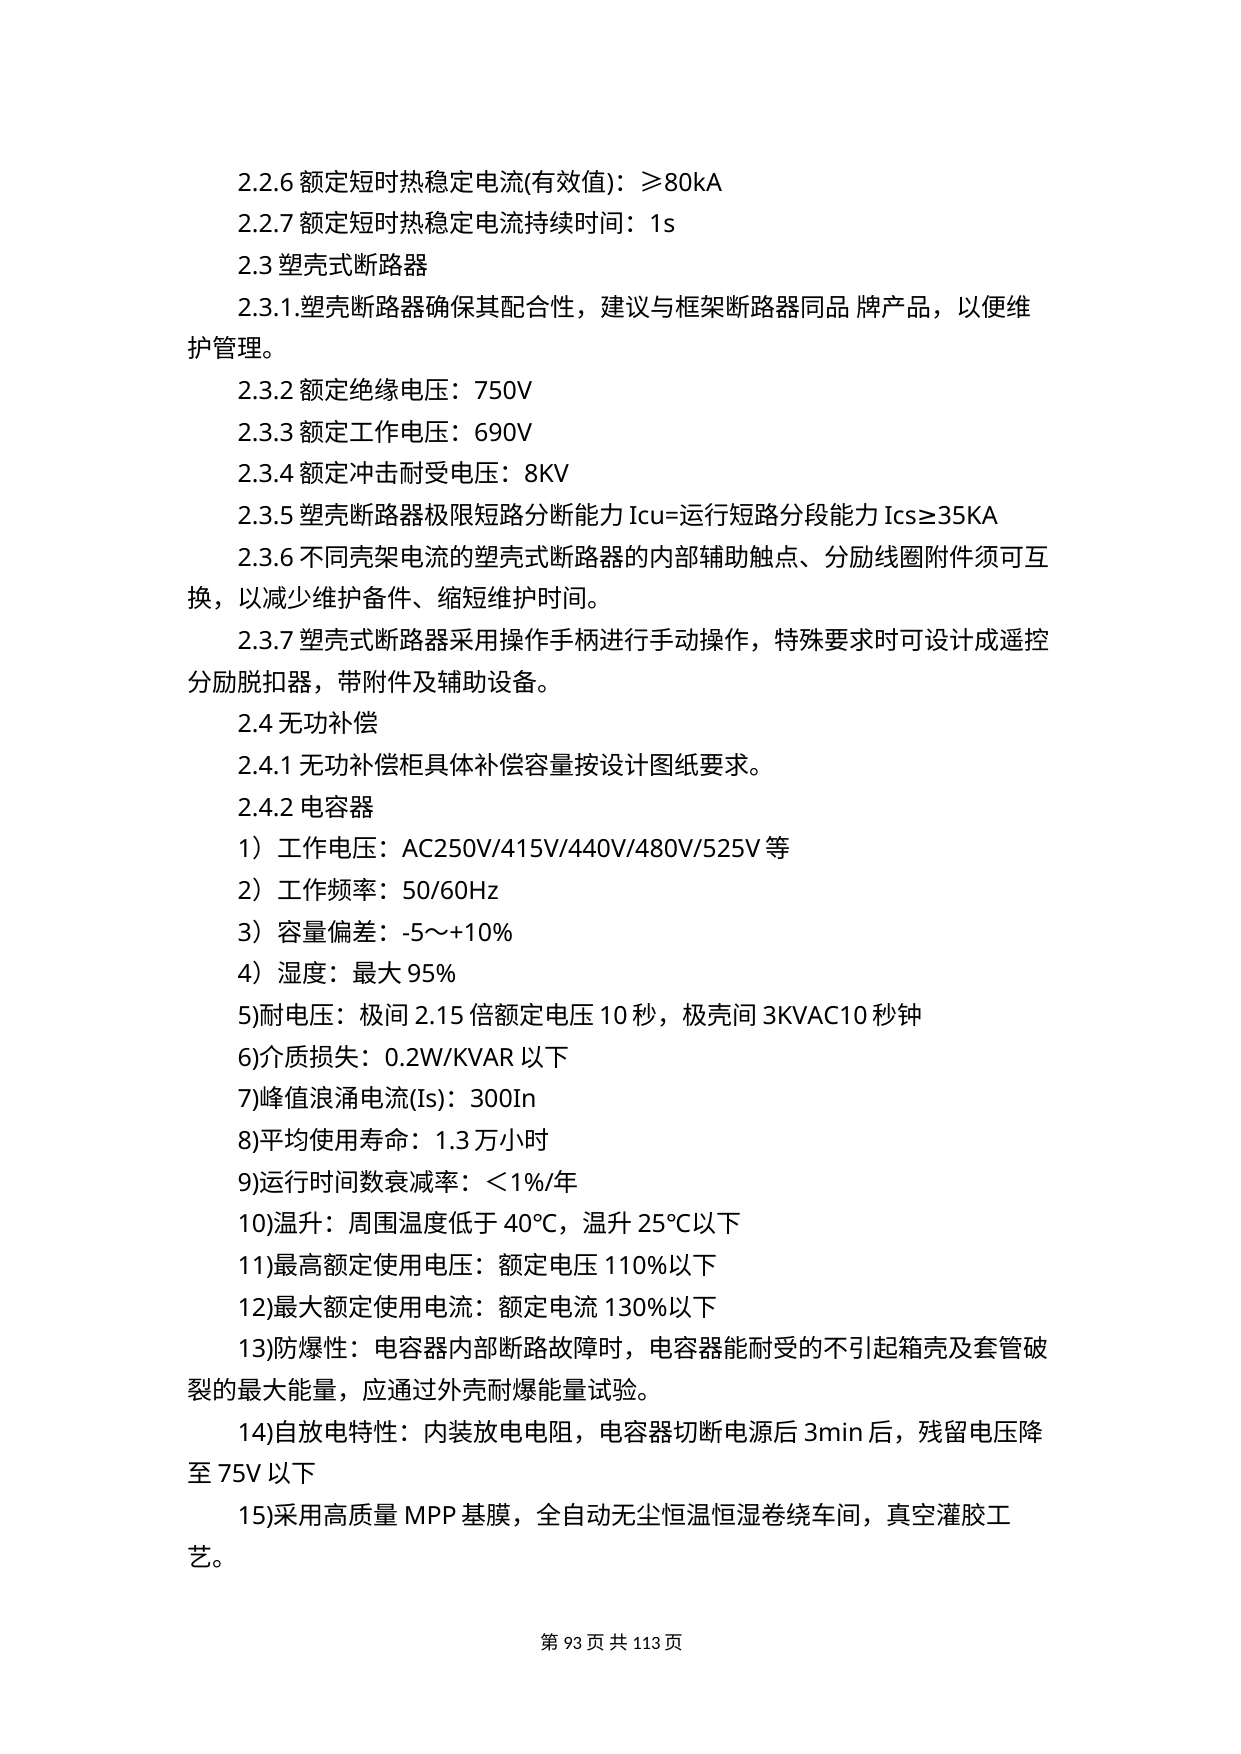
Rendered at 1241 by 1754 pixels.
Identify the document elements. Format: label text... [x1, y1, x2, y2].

text 2.3.3额定工作电压：690V [187, 412, 1053, 448]
text 10)温升：周围温度低于40℃，温升25℃以下 [187, 1204, 1053, 1240]
text 11)最高额定使用电压：额定电压110%以下 [187, 1245, 1053, 1282]
text 2.2.6额定短时热稳定电流(有效值)：≥80kA [187, 162, 1053, 198]
text 2.3塑壳式断路器 [187, 245, 1053, 282]
text 5)耐电压：极间2.15倍额定电压10秒，极壳间3KVAC10秒钟 [187, 995, 1053, 1032]
text 6)介质损失：0.2W/KVAR以下 [187, 1037, 1053, 1073]
text 2.3.1.塑壳断路器确保其配合性，建议与框架断路器同品 牌产品，以便维护管理。 [187, 287, 1053, 365]
text 2.4.2电容器 [187, 787, 1053, 823]
text 2.3.2额定绝缘电压：750V [187, 370, 1053, 407]
text 2.4无功补偿 [187, 704, 1053, 740]
text 2.3.5塑壳断路器极限短路分断能力Icu=运行短路分段能力Ics≥35KA [187, 495, 1053, 532]
text 15)采用高质量MPP基膜，全自动无尘恒温恒湿卷绕车间，真空灌胶工艺。 [187, 1495, 1053, 1573]
text 13)防爆性：电容器内部断路故障时，电容器能耐受的不引起箱壳及套管破裂的最大能量，应通过外壳耐爆能量试验。 [187, 1329, 1053, 1407]
text 1）工作电压：AC250V/415V/440V/480V/525V等 [187, 829, 1053, 865]
text 2.4.1无功补偿柜具体补偿容量按设计图纸要求。 [187, 745, 1053, 782]
text 12)最大额定使用电流：额定电流130%以下 [187, 1287, 1053, 1323]
text 14)自放电特性：内装放电电阻，电容器切断电源后3min后，残留电压降至75V以下 [187, 1412, 1053, 1490]
text 8)平均使用寿命：1.3万小时 [187, 1120, 1053, 1157]
text 4）湿度：最大95% [187, 954, 1053, 990]
text 7)峰值浪涌电流(Is)：300In [187, 1079, 1053, 1115]
text 2.3.6不同壳架电流的塑壳式断路器的内部辅助触点、分励线圈附件须可互换，以减少维护备件、缩短维护时间。 [187, 537, 1053, 615]
text 9)运行时间数衰减率：＜1%/年 [187, 1162, 1053, 1198]
text 2.3.4额定冲击耐受电压：8KV [187, 454, 1053, 490]
text 3）容量偏差：-5～+10% [187, 912, 1053, 948]
text 2.2.7额定短时热稳定电流持续时间：1s [187, 204, 1053, 240]
text 2）工作频率：50/60Hz [187, 870, 1053, 907]
text 2.3.7塑壳式断路器采用操作手柄进行手动操作，特殊要求时可设计成遥控分励脱扣器，带附件及辅助设备。 [187, 620, 1053, 698]
